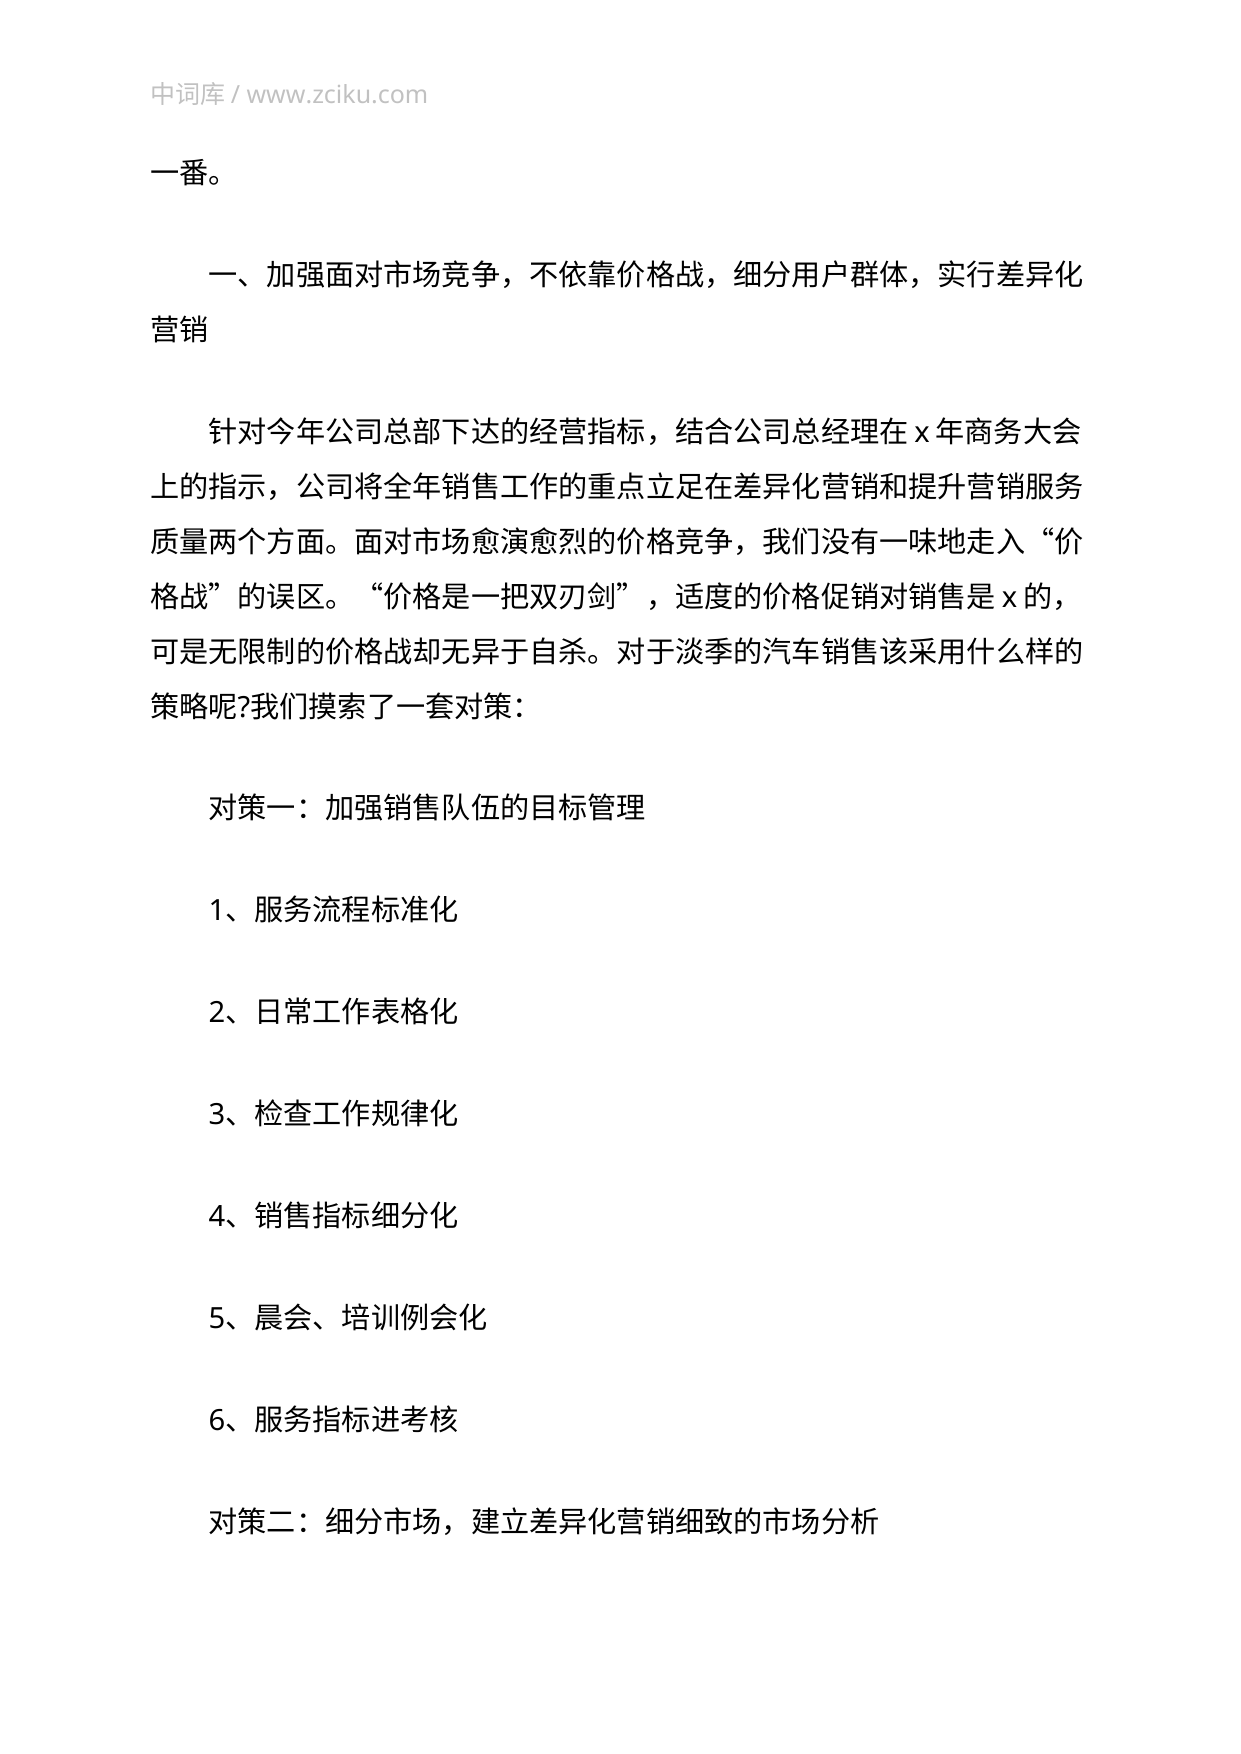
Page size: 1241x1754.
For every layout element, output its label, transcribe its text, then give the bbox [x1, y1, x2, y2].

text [150, 150, 1090, 192]
text 3、检查工作规律化 [150, 1091, 1090, 1133]
text 对策二：细分市场，建立差异化营销细致的市场分析 [150, 1499, 1090, 1541]
text 针对今年公司总部下达的经营指标，结合公司总经理在x年商务大会上的指示，公司将全年销售工作的重点立足在差异化营销和提升营销服务质量两个方面。面对市场愈演愈烈的价格竞争，我们没有一味地走入“价格战”的误区。“价格是一把双刃剑”，适度的价格促销对销售是x的，可是无限制的价格战却无异于自杀。对于淡季的汽车销售该采用什么样的策略呢?我们摸索了一套对策： [150, 408, 1090, 726]
text 2、日常工作表格化 [150, 989, 1090, 1031]
text 5、晨会、培训例会化 [150, 1295, 1090, 1337]
text 4、销售指标细分化 [150, 1193, 1090, 1235]
text 一、加强面对市场竞争，不依靠价格战，细分用户群体，实行差异化营销 [150, 252, 1090, 349]
text 对策一：加强销售队伍的目标管理 [150, 785, 1090, 827]
text 6、服务指标进考核 [150, 1397, 1090, 1439]
text 1、服务流程标准化 [150, 887, 1090, 929]
